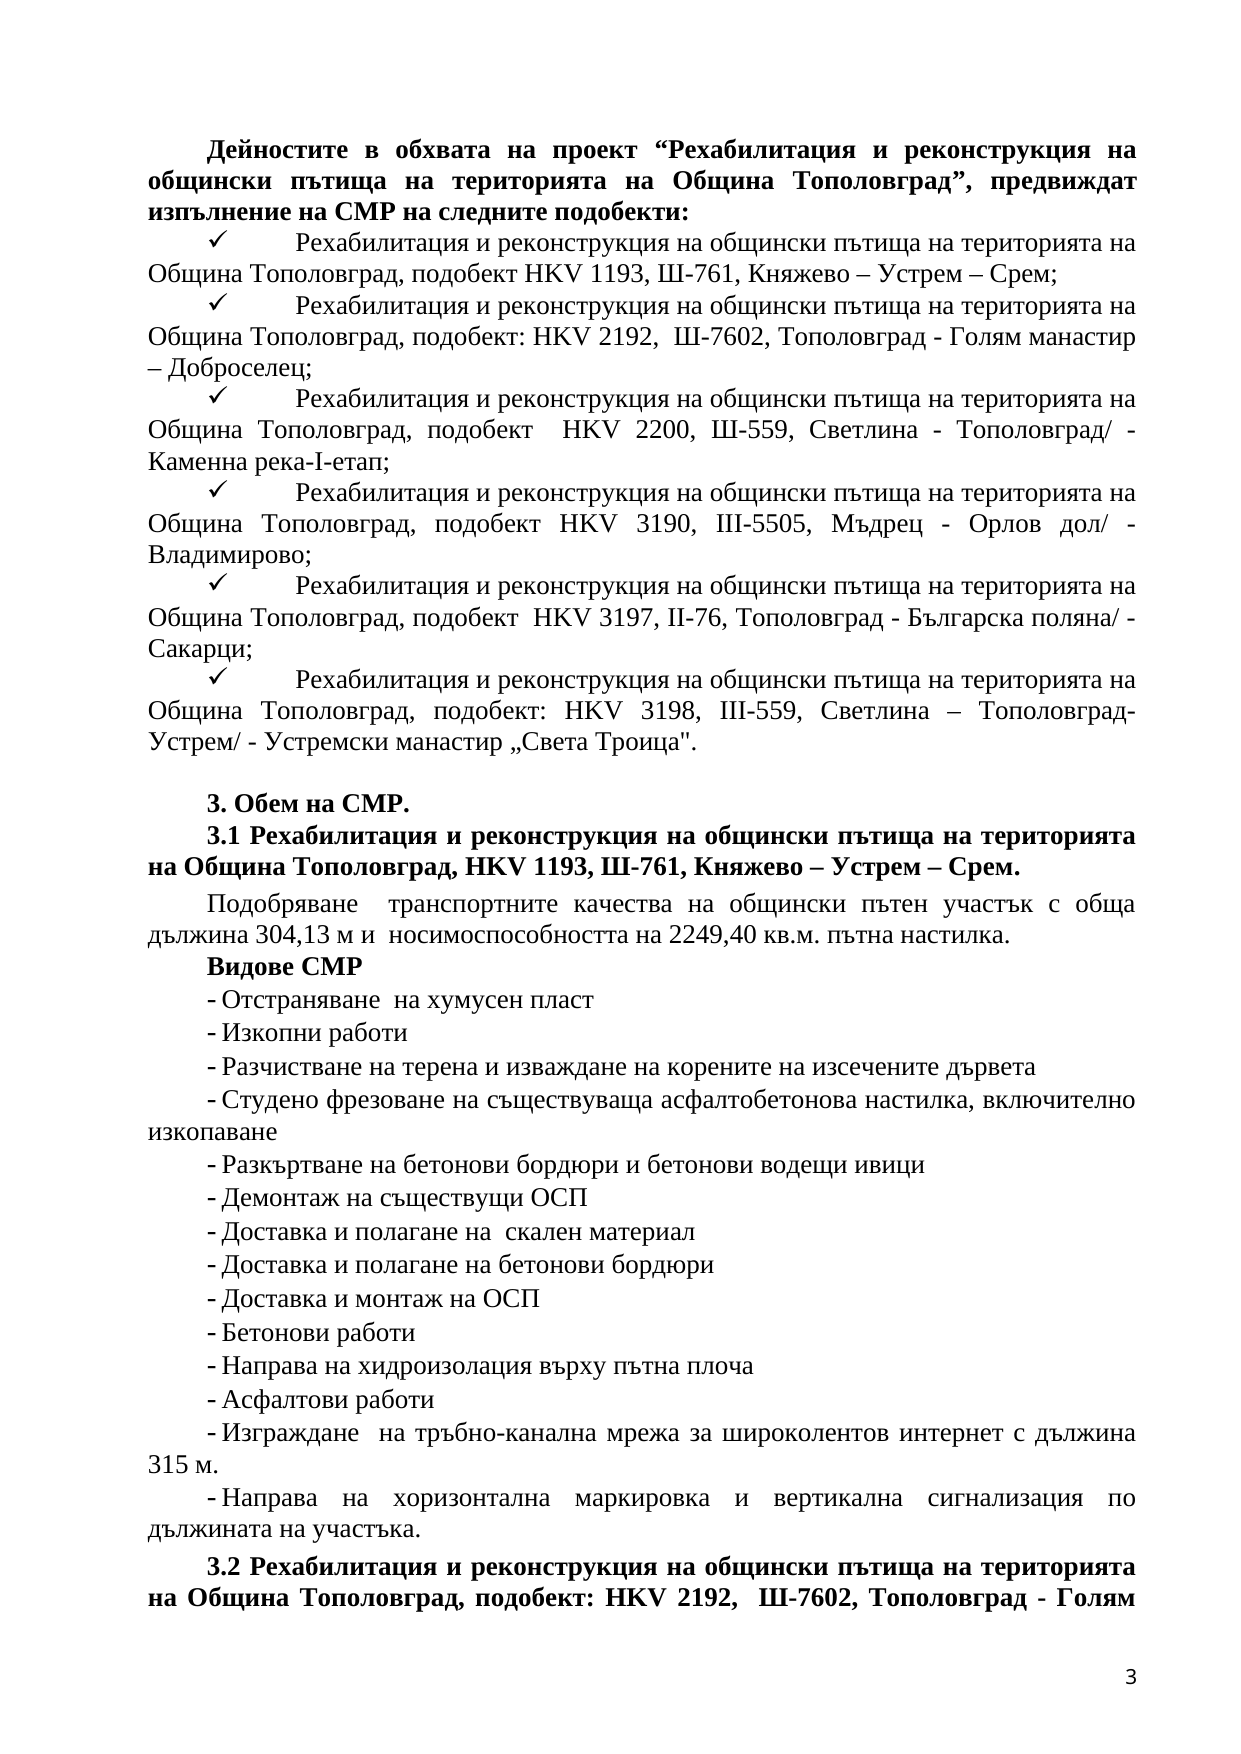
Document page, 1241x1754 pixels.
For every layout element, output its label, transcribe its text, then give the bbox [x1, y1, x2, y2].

list Доставка и полагане на скален материал [148, 1213, 1137, 1247]
list Рехабилитация и реконструкция на общински пътища на територията на Община Тополовград, подобект HKV 3190, III-5505, Мъдрец - Орлов дол/ - Владимирово; [148, 476, 1137, 569]
list Рехабилитация и реконструкция на общински пътища на територията на Община Тополовград, подобект HKV 3197, ІІ-76, Тополовград - Българска поляна/ - Сакарци; [148, 569, 1137, 663]
list Разчистване на терена и изваждане на корените на изсечените дървета [148, 1048, 1137, 1081]
list Рехабилитация и реконструкция на общински пътища на територията на Община Тополовград, подобект: HKV 3198, III-559, Светлина – Тополовград- Устрем/ - Устремски манастир „Света Троица". [148, 663, 1137, 756]
list Направа на хоризонтална маркировка и вертикална сигнализация по дължината на участъка. [148, 1479, 1137, 1544]
list Рехабилитация и реконструкция на общински пътища на територията на Община Тополовград, подобект HKV 2200, Ш-559, Светлина - Тополовград/ - Каменна река-I-етап; [148, 382, 1137, 476]
list Изграждане на тръбно-канална мрежа за широколентов интернет с дължина 315 м. [148, 1414, 1137, 1479]
list Изкопни работи [148, 1014, 1137, 1048]
list Направа на хидроизолация върху пътна плоча [148, 1347, 1137, 1381]
list Доставка и монтаж на ОСП [148, 1280, 1137, 1314]
list Доставка и полагане на бетонови бордюри [148, 1247, 1137, 1280]
list Рехабилитация и реконструкция на общински пътища на територията на Община Тополовград, подобект: HKV 2192, Ш-7602, Тополовград - Голям манастир – Доброселец; [148, 289, 1137, 382]
list Асфалтови работи [148, 1381, 1137, 1414]
text Дейностите в обхвата на проект “Рехабилитация и реконструкция на общински пътища на територията на Община Тополовград”, предвиждат изпълнение на СМР на следните подобекти: [148, 133, 1137, 226]
text Видове СМР [148, 949, 1137, 981]
list Рехабилитация и реконструкция на общински пътища на територията на Община Тополовград, подобект HKV 1193, Ш-761, Княжево – Устрем – Срем; [148, 226, 1137, 289]
text 3. Обем на СМР. [148, 788, 1137, 819]
text 3.1 Рехабилитация и реконструкция на общински пътища на територията на Община Тополовград, HKV 1193, Ш-761, Княжево – Устрем – Срем. [148, 819, 1137, 881]
list Демонтаж на съществущи ОСП [148, 1179, 1137, 1213]
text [148, 1550, 1137, 1612]
list Студено фрезоване на съществуваща асфалтобетонова настилка, включително изкопаване [148, 1081, 1137, 1146]
list Разкъртване на бетонови бордюри и бетонови водещи ивици [148, 1146, 1137, 1179]
list Отстраняване на хумусен пласт [148, 981, 1137, 1014]
list Бетонови работи [148, 1314, 1137, 1347]
text Подобряване транспортните качества на общински пътен участък с обща дължина 304,13 м и носимоспособността на 2249,40 кв.м. пътна настилка. [148, 887, 1137, 949]
